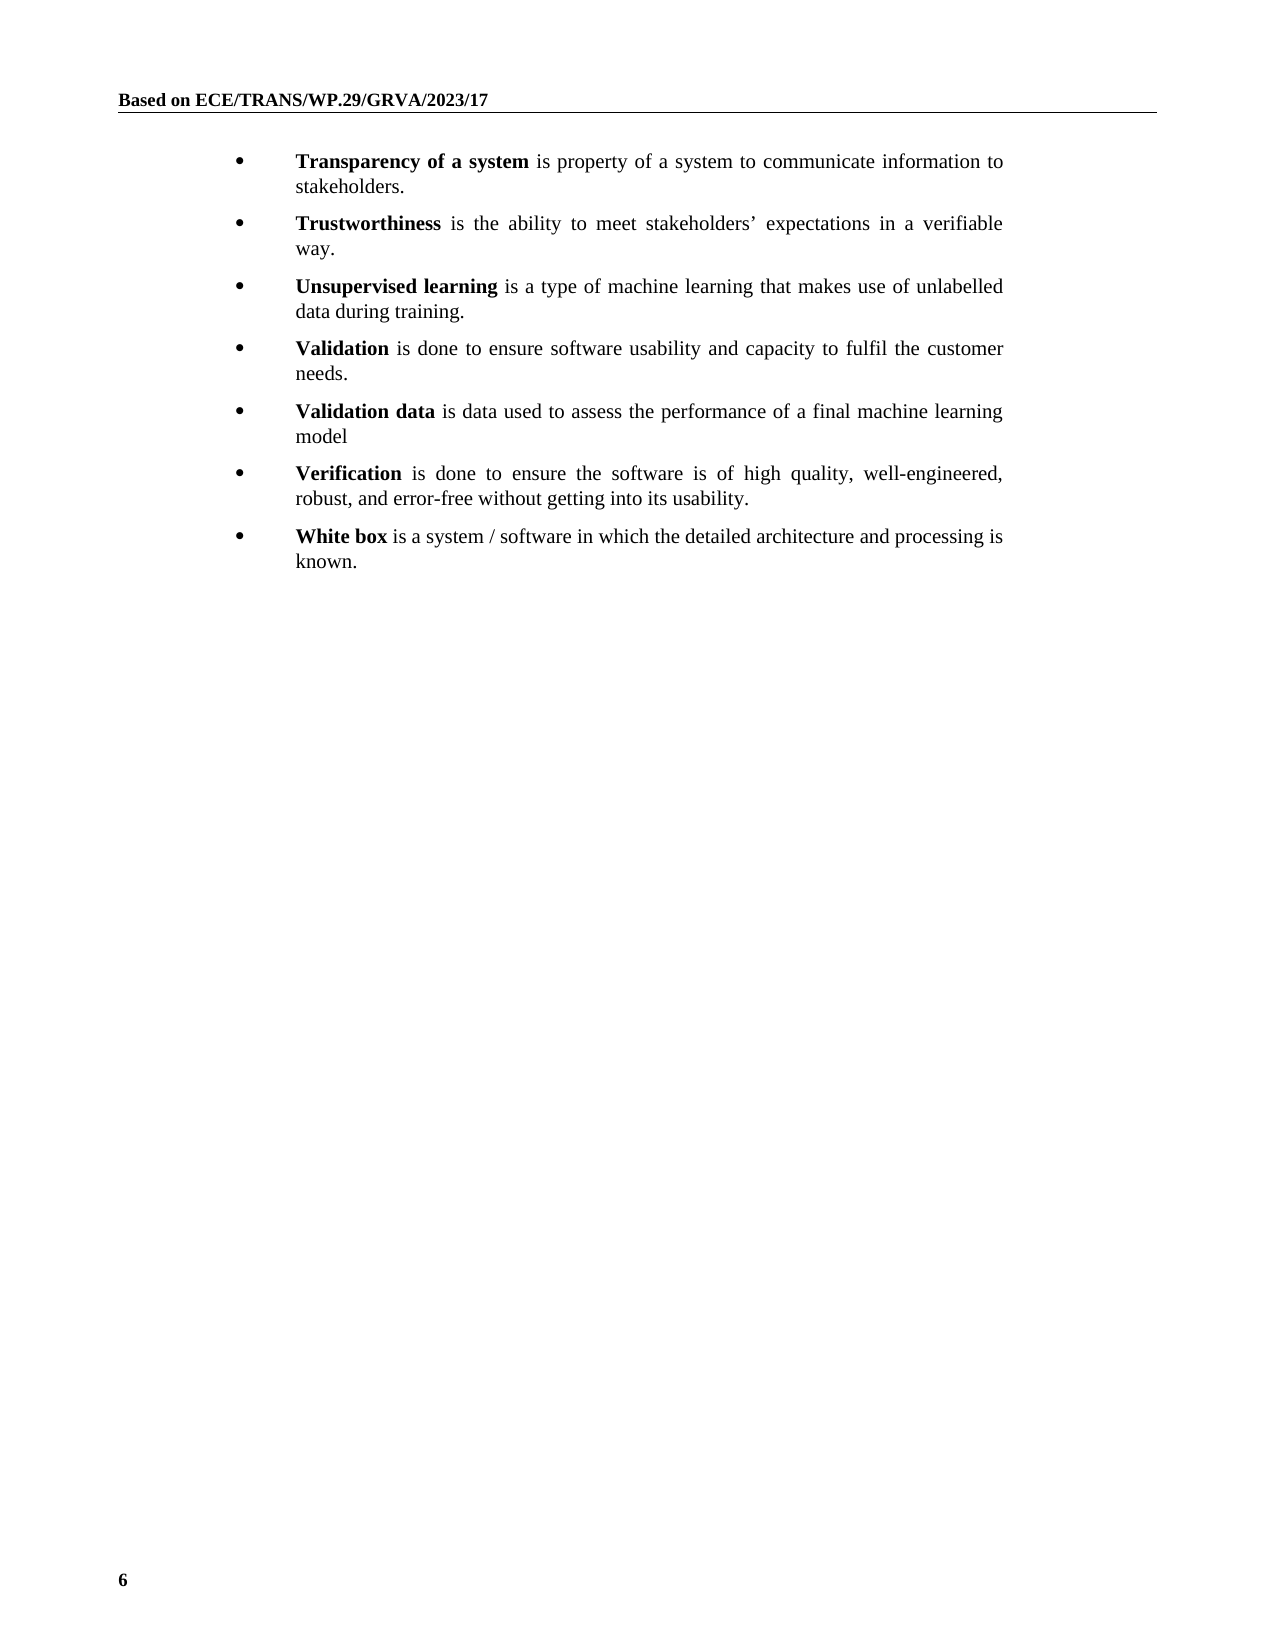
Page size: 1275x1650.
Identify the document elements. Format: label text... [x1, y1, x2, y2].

list Unsupervised learning is a type of machine learning that makes use of unlabelled data during training. [236, 273, 1004, 323]
list Transparency of a system is property of a system to communicate information to stakeholders. [236, 148, 1004, 198]
list Validation data is data used to assess the performance of a final machine learning model [236, 398, 1004, 448]
list Verification is done to ensure the software is of high quality, well-engineered, robust, and error-free without getting into its usability. [236, 460, 1004, 510]
list Trustworthiness is the ability to meet stakeholders’ expectations in a verifiable way. [236, 210, 1004, 260]
list Validation is done to ensure software usability and capacity to fulfil the customer needs. [236, 335, 1004, 385]
list White box is a system / software in which the detailed architecture and processing is known. [236, 523, 1004, 573]
